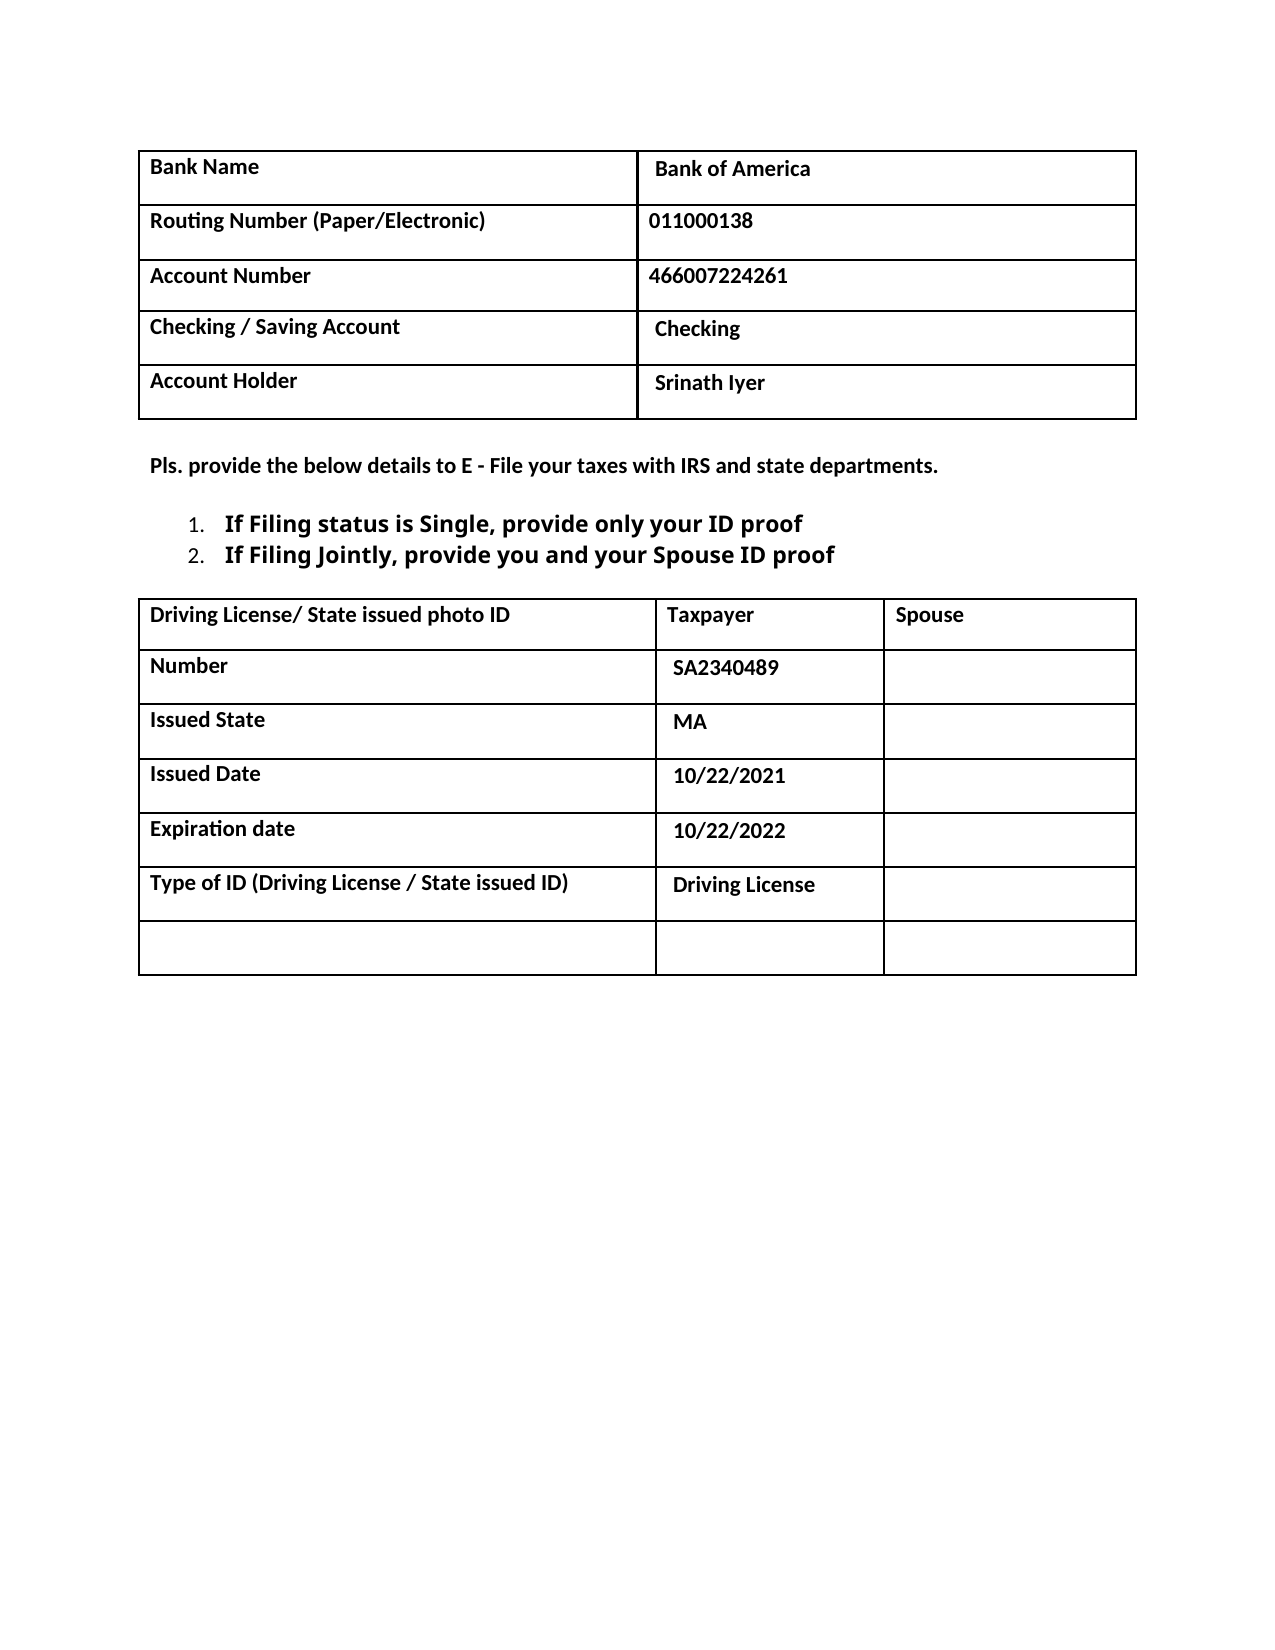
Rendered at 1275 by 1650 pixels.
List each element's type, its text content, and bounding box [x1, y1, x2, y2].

table_header Spouse [885, 600, 1135, 649]
table_cell 10/22/2021 [657, 760, 883, 812]
table_cell 011000138 [639, 206, 1135, 259]
table_cell Account Number [140, 261, 636, 310]
table_cell [885, 868, 1135, 920]
table_cell Expiration date [140, 814, 655, 866]
table_cell [657, 922, 883, 974]
table_cell Type of ID (Driving License / State issued ID) [140, 868, 655, 920]
table_cell Checking [639, 312, 1135, 364]
list If Filing status is Single, provide only your ID proof [187, 508, 1125, 539]
table_cell SA2340489 [657, 651, 883, 703]
table_cell [885, 814, 1135, 866]
list If Filing Jointly, provide you and your Spouse ID proof [187, 539, 1125, 570]
table_cell Issued Date [140, 760, 655, 812]
table_cell Srinath Iyer [639, 366, 1135, 418]
table_cell Issued State [140, 705, 655, 757]
table_cell [885, 760, 1135, 812]
table_cell [885, 651, 1135, 703]
table_cell Routing Number (Paper/Electronic) [140, 206, 636, 259]
table_header Bank Name [140, 152, 636, 204]
text Pls. provide the below details to E - File your taxes with IRS and state departments. [150, 452, 1125, 479]
table_cell [885, 705, 1135, 757]
table_header Driving License/ State issued photo ID [140, 600, 655, 649]
table_header Bank of America [639, 152, 1135, 204]
table_header Taxpayer [657, 600, 883, 649]
table_cell 10/22/2022 [657, 814, 883, 866]
table_cell MA [657, 705, 883, 757]
table_cell Checking / Saving Account [140, 312, 636, 364]
table_cell [140, 922, 655, 974]
table_cell Account Holder [140, 366, 636, 418]
table_cell Number [140, 651, 655, 703]
table_cell 466007224261 [639, 261, 1135, 310]
table_cell [885, 922, 1135, 974]
table_cell Driving License [657, 868, 883, 920]
